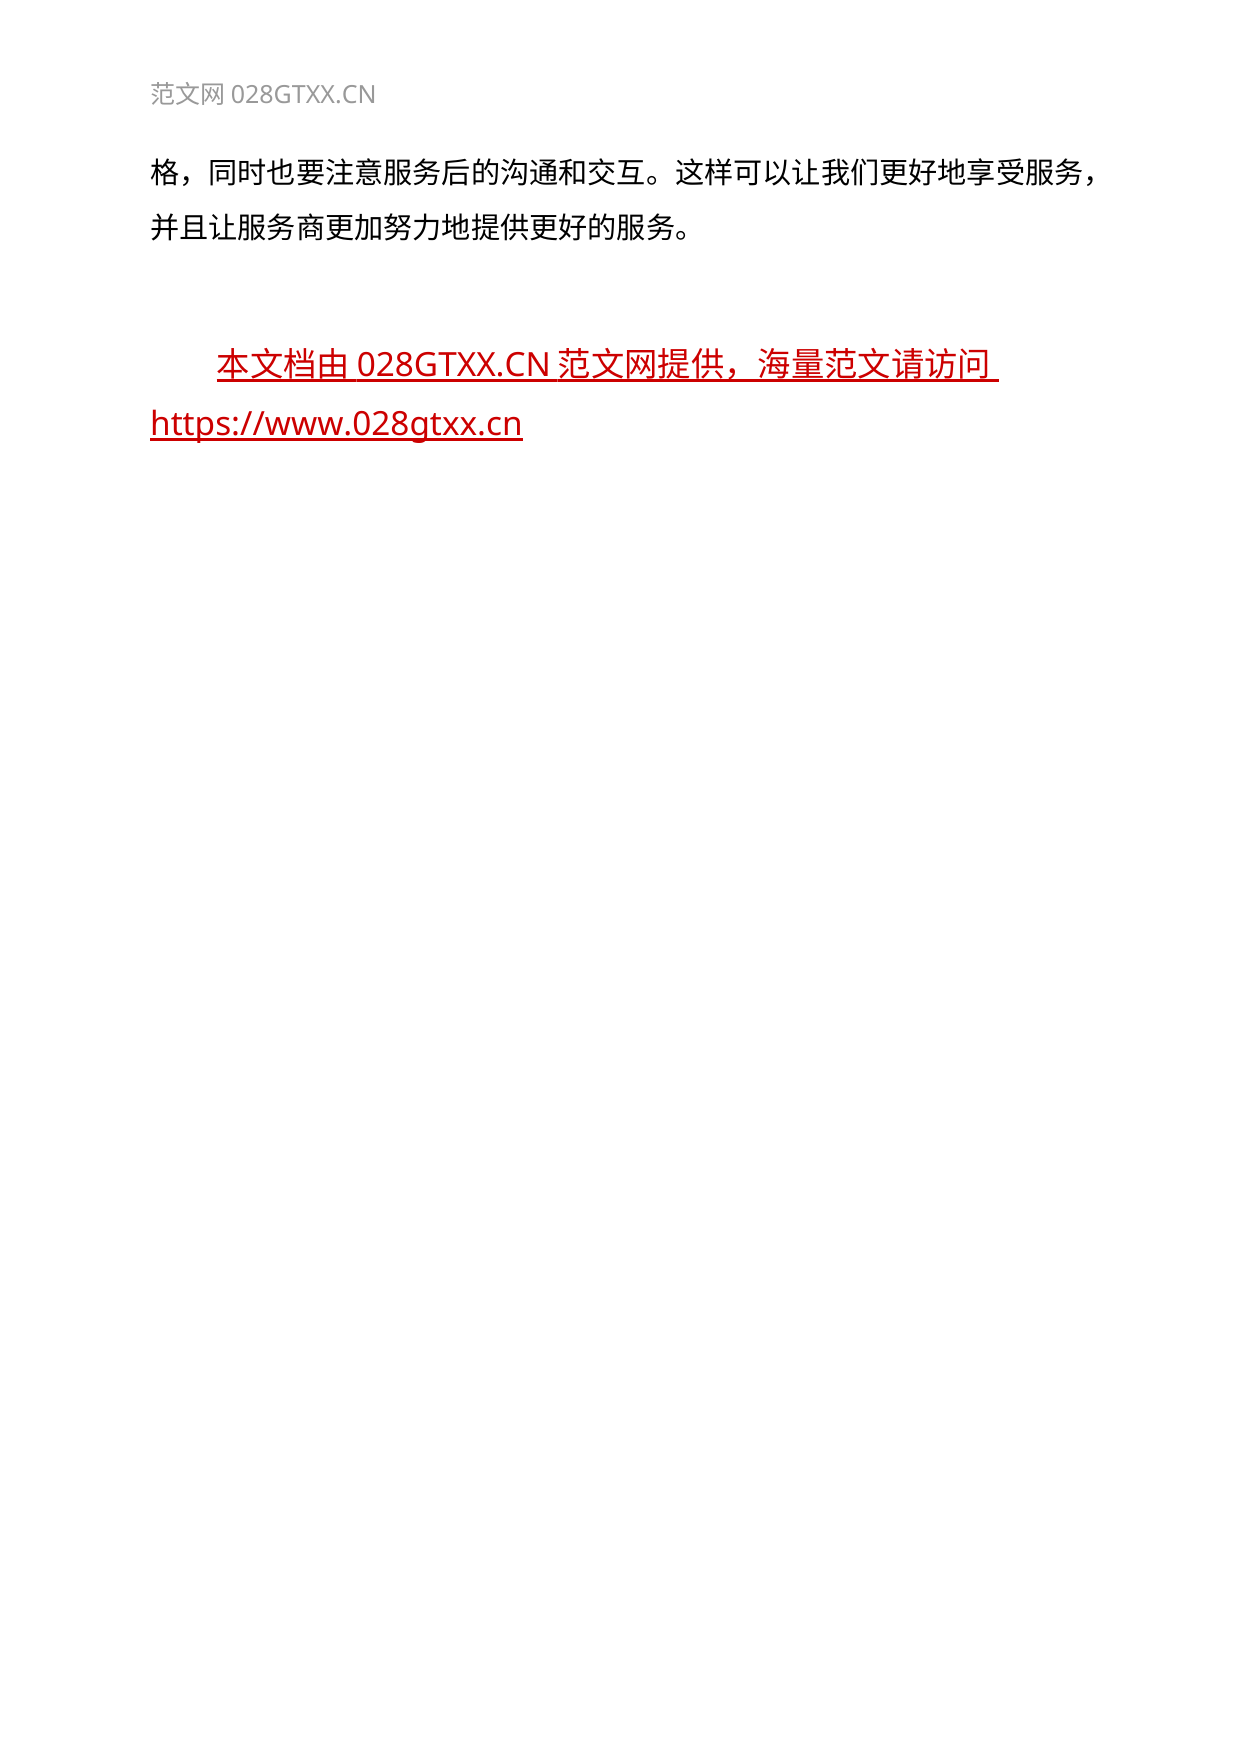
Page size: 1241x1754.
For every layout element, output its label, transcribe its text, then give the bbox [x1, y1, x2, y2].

text 本文档由028GTXX.CN范文网提供，海量范文请访问 https://www.028gtxx.cn [150, 338, 1090, 445]
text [150, 150, 1090, 247]
